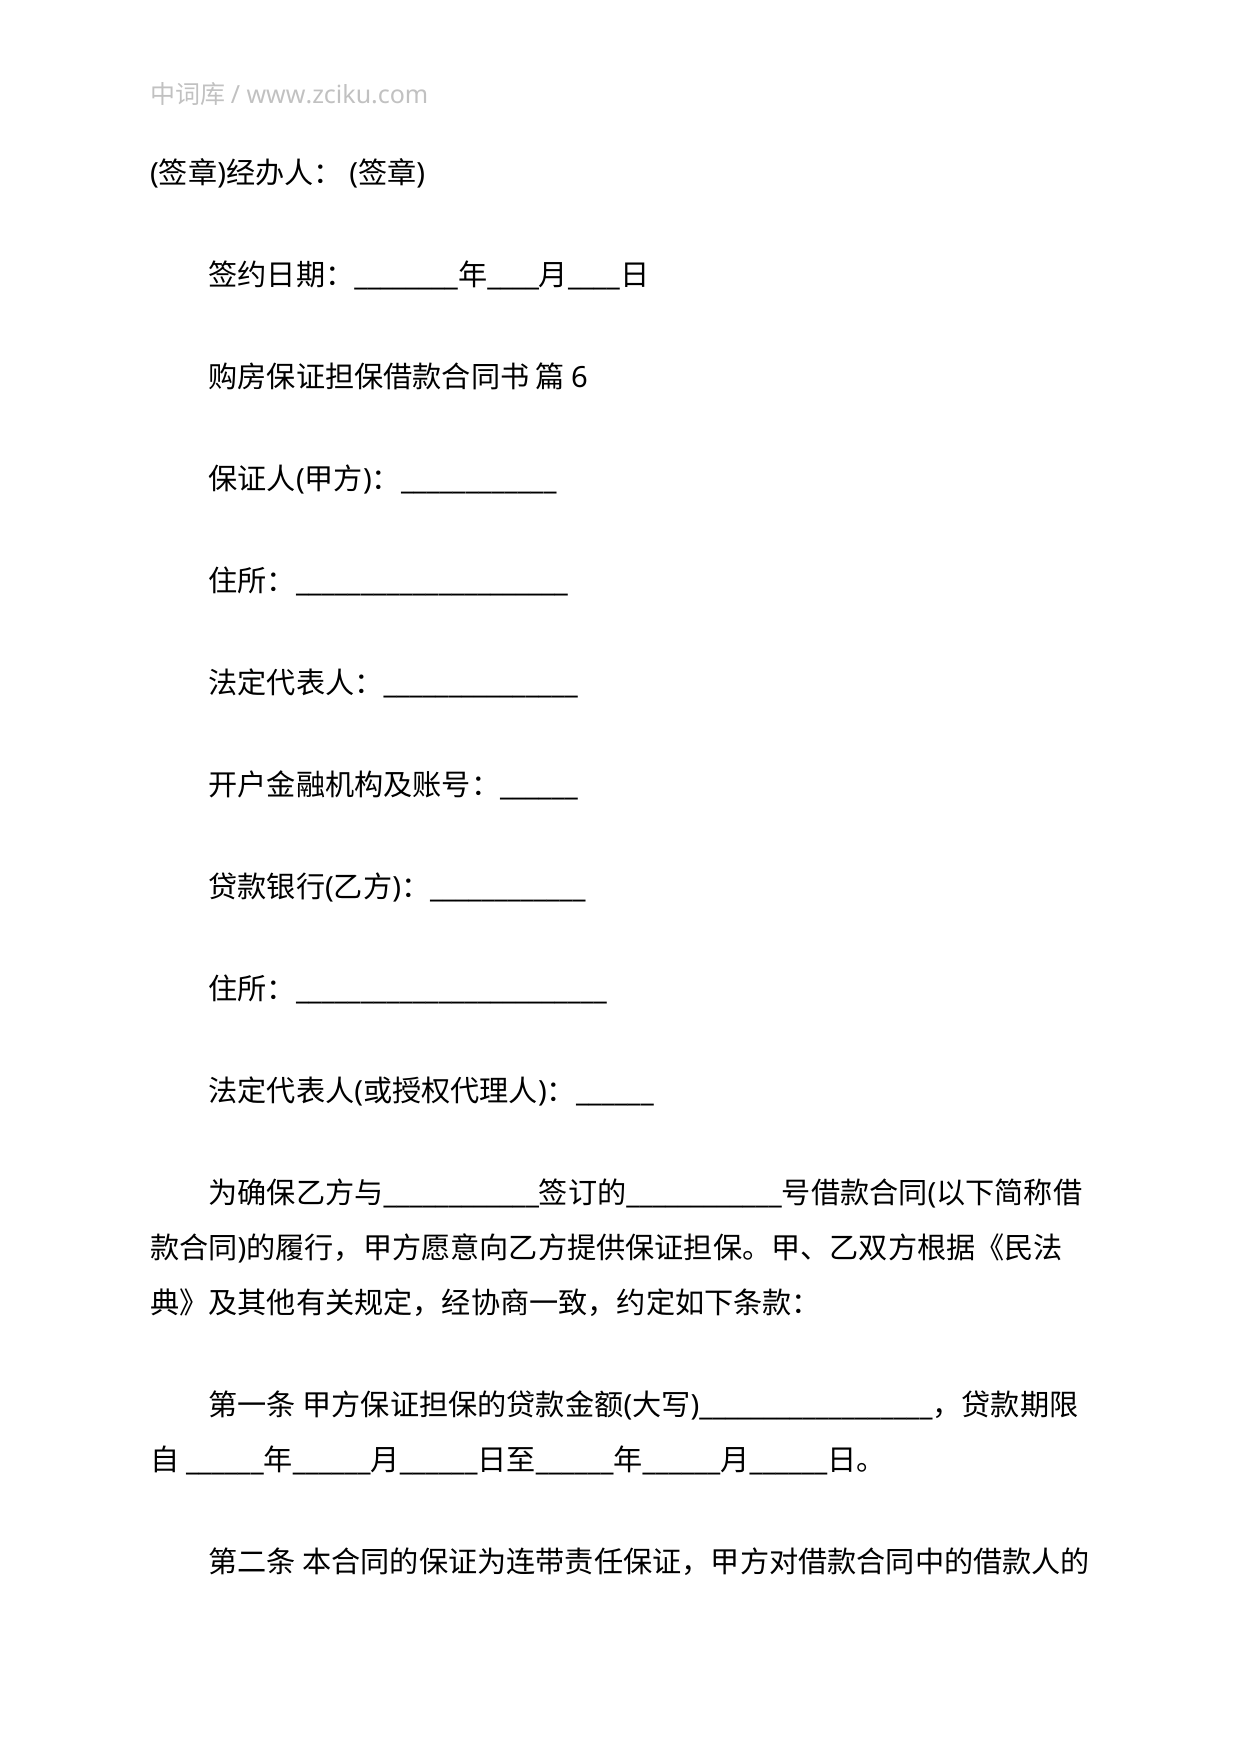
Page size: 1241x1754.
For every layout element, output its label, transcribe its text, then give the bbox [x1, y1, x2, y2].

text 住所：________________________ [150, 966, 1090, 1008]
text 签约日期：________年____月____日 [150, 252, 1090, 294]
text 法定代表人(或授权代理人)：______ [150, 1068, 1090, 1110]
text 保证人(甲方)：____________ [150, 456, 1090, 498]
text 开户金融机构及账号：______ [150, 762, 1090, 804]
text 购房保证担保借款合同书 篇6 [150, 354, 1090, 396]
text 住所：_____________________ [150, 558, 1090, 600]
text 第一条 甲方保证担保的贷款金额(大写)__________________，贷款期限自 ______年______月______日至______年______月______日。 [150, 1382, 1090, 1479]
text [150, 150, 1090, 192]
text 法定代表人：_______________ [150, 660, 1090, 702]
text 贷款银行(乙方)：____________ [150, 864, 1090, 906]
text 为确保乙方与____________签订的____________号借款合同(以下简称借款合同)的履行，甲方愿意向乙方提供保证担保。甲、乙双方根据《民法典》及其他有关规定，经协商一致，约定如下条款： [150, 1170, 1090, 1322]
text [150, 1538, 1090, 1581]
